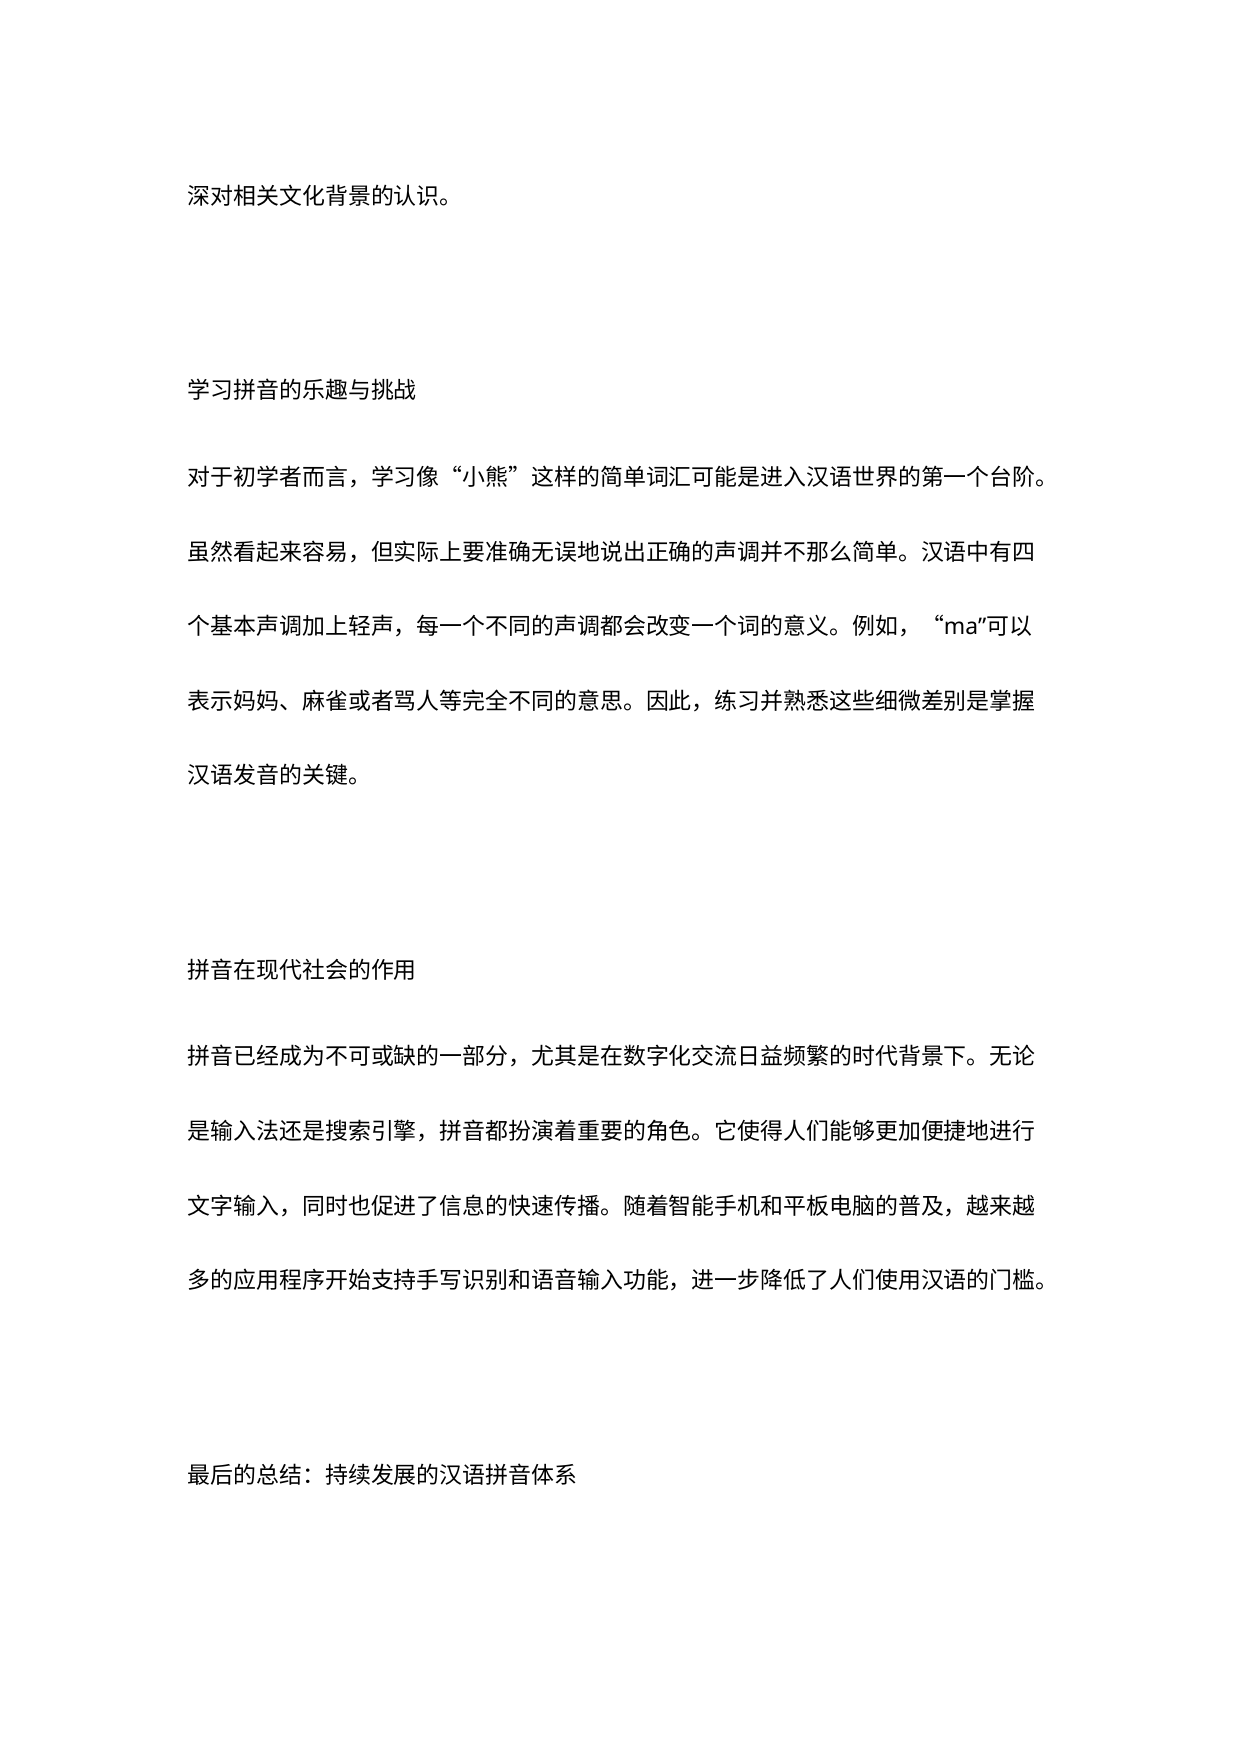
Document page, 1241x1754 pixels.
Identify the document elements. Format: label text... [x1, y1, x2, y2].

text 拼音在现代社会的作用 [187, 936, 1053, 1001]
text 学习拼音的乐趣与挑战 [187, 356, 1053, 421]
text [187, 162, 1053, 227]
text 拼音已经成为不可或缺的一部分，尤其是在数字化交流日益频繁的时代背景下。无论是输入法还是搜索引擎，拼音都扮演着重要的角色。它使得人们能够更加便捷地进行文字输入，同时也促进了信息的快速传播。随着智能手机和平板电脑的普及，越来越多的应用程序开始支持手写识别和语音输入功能，进一步降低了人们使用汉语的门槛。 [187, 1022, 1053, 1311]
text 最后的总结：持续发展的汉语拼音体系 [187, 1441, 1053, 1506]
text 对于初学者而言，学习像“小熊”这样的简单词汇可能是进入汉语世界的第一个台阶。虽然看起来容易，但实际上要准确无误地说出正确的声调并不那么简单。汉语中有四个基本声调加上轻声，每一个不同的声调都会改变一个词的意义。例如，“ma”可以表示妈妈、麻雀或者骂人等完全不同的意思。因此，练习并熟悉这些细微差别是掌握汉语发音的关键。 [187, 443, 1053, 807]
